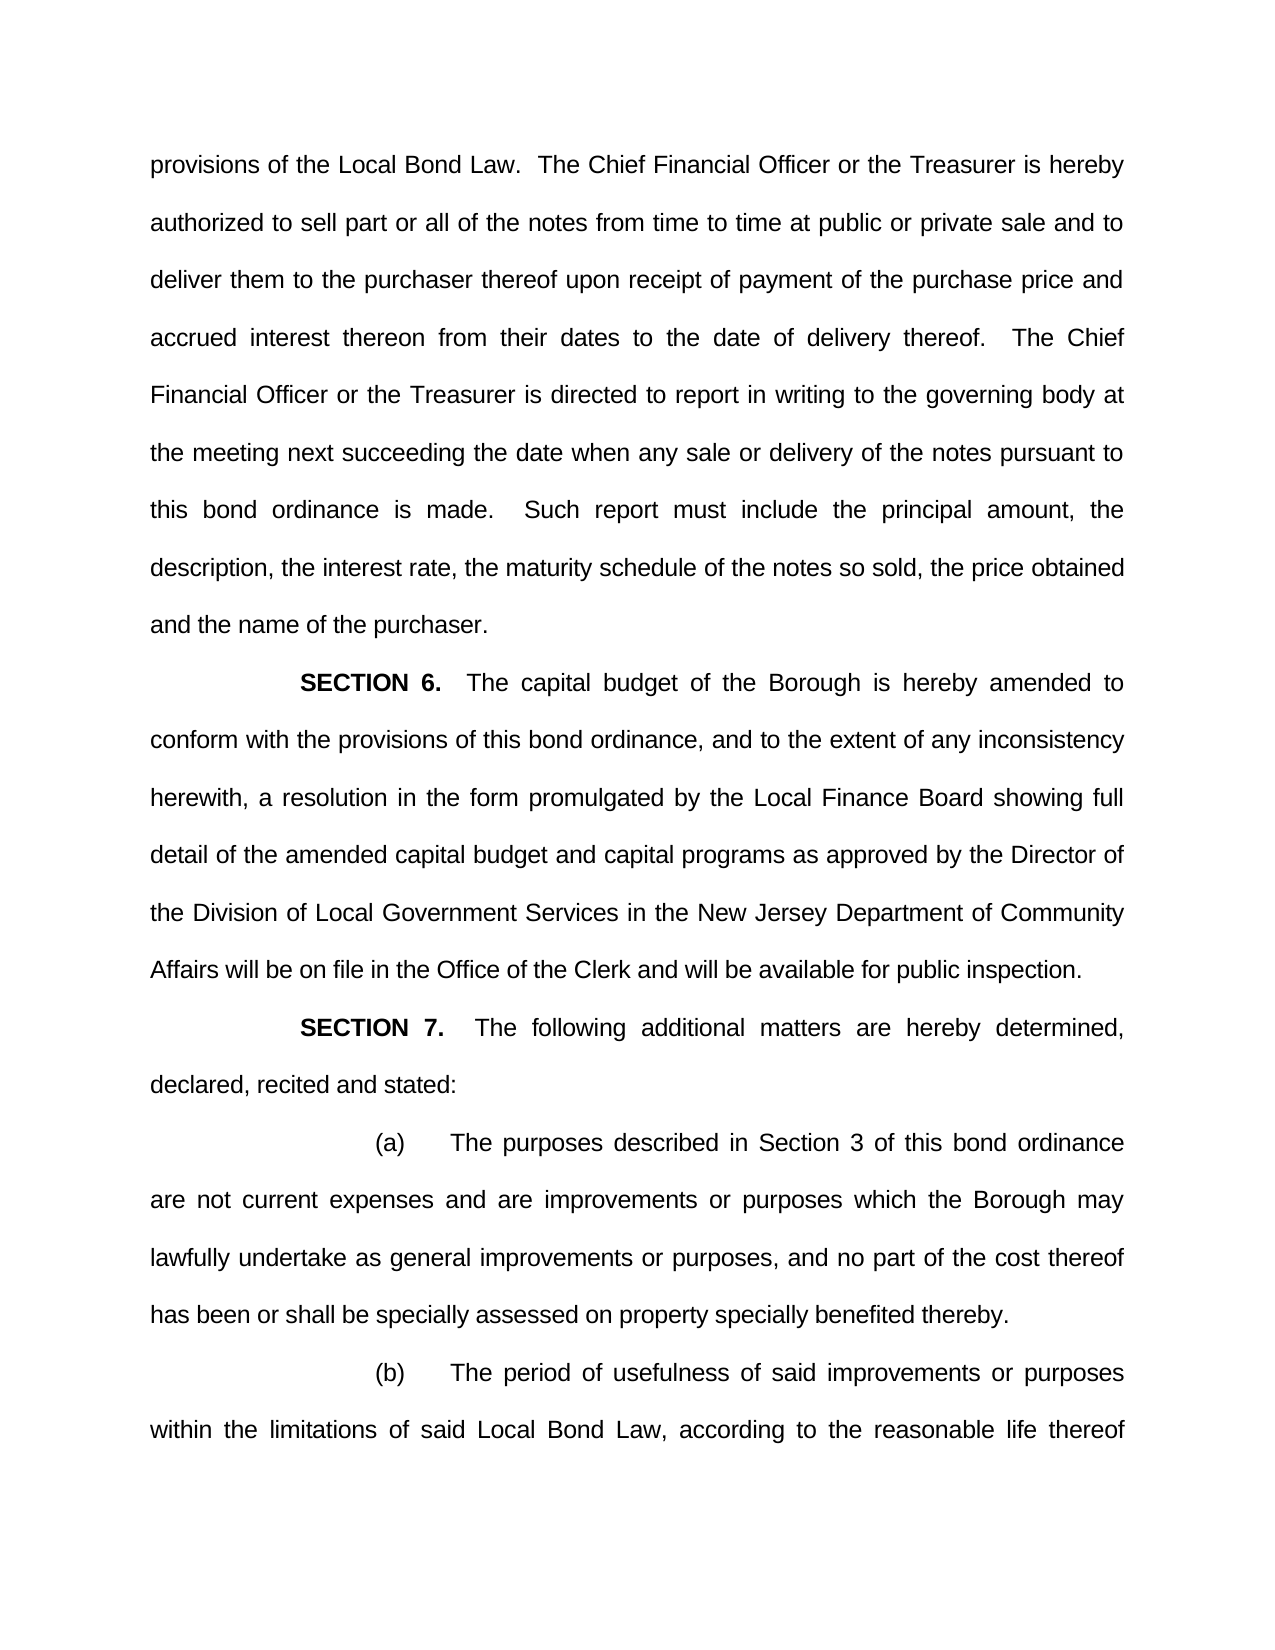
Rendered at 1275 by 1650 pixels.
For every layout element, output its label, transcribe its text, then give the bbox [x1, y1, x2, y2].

text SECTION 7. The following additional matters are hereby determined, declared, recited and stated: [150, 1012, 1125, 1099]
text SECTION 6. The capital budget of the Borough is hereby amended to conform with the provisions of this bond ordinance, and to the extent of any inconsistency herewith, a resolution in the form promulgated by the Local Finance Board showing full detail of the amended capital budget and capital programs as approved by the Director of the Division of Local Government Services in the New Jersey Department of Community Affairs will be on file in the Office of the Clerk and will be available for public inspection. [150, 667, 1125, 984]
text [150, 1357, 1125, 1444]
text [150, 150, 1125, 639]
text (a) The purposes described in Section 3 of this bond ordinance are not current expenses and are improvements or purposes which the Borough may lawfully undertake as general improvements or purposes, and no part of the cost thereof has been or shall be specially assessed on property specially benefited thereby. [150, 1127, 1125, 1329]
